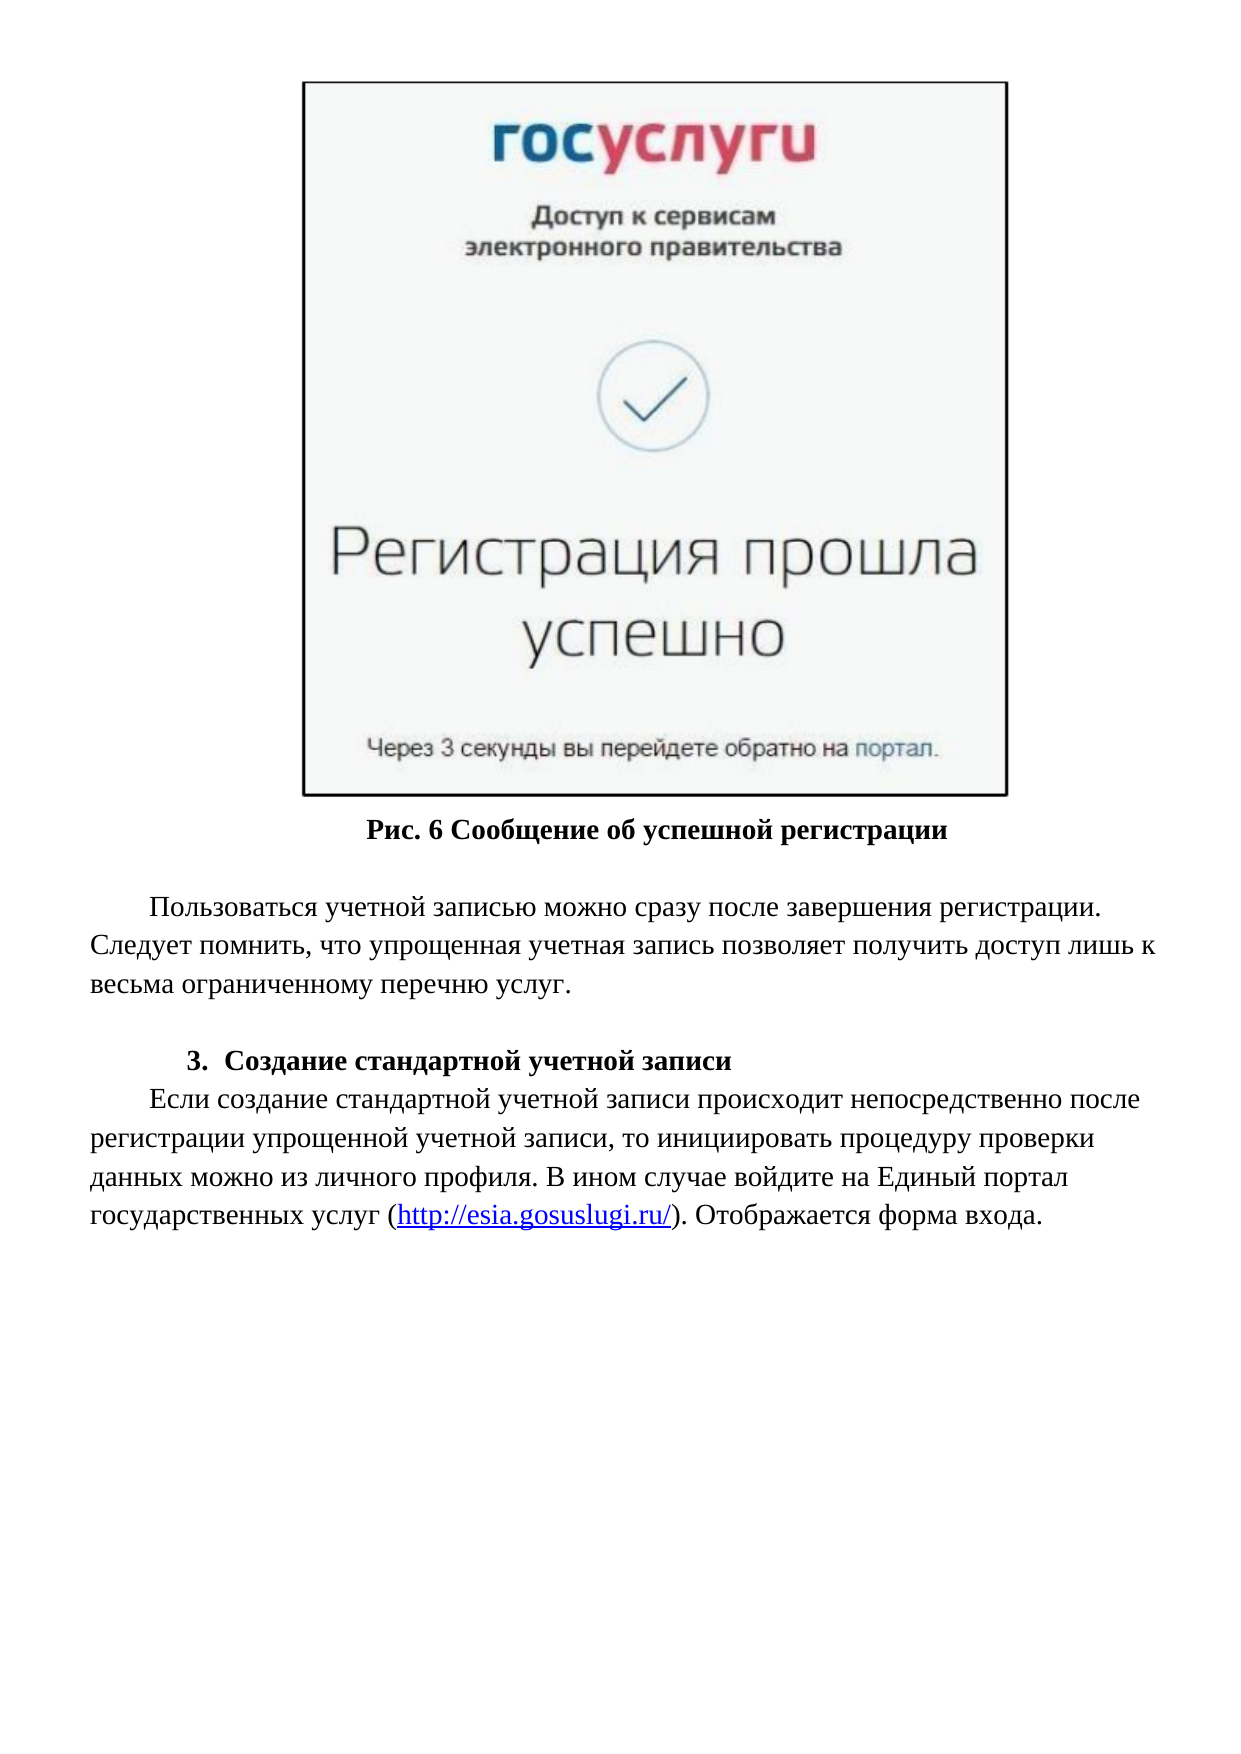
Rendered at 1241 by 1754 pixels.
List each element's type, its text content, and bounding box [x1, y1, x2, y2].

text Если создание стандартной учетной записи происходит непосредственно после регистрации упрощенной учетной записи, то инициировать процедуру проверки данных можно из личного профиля. В ином случае войдите на Единый портал государственных услуг (http://esia.gosuslugi.ru/). Отображается форма входа. [90, 1082, 1165, 1231]
list Создание стандартной учетной записи [186, 1043, 1165, 1077]
text Пользоваться учетной записью можно сразу после завершения регистрации. Следует помнить, что упрощенная учетная запись позволяет получить доступ лишь к весьма ограниченному перечню услуг. [90, 889, 1165, 999]
picture [293, 75, 1021, 808]
text Рис. 6 Сообщение об успешной регистрации [90, 812, 1165, 845]
